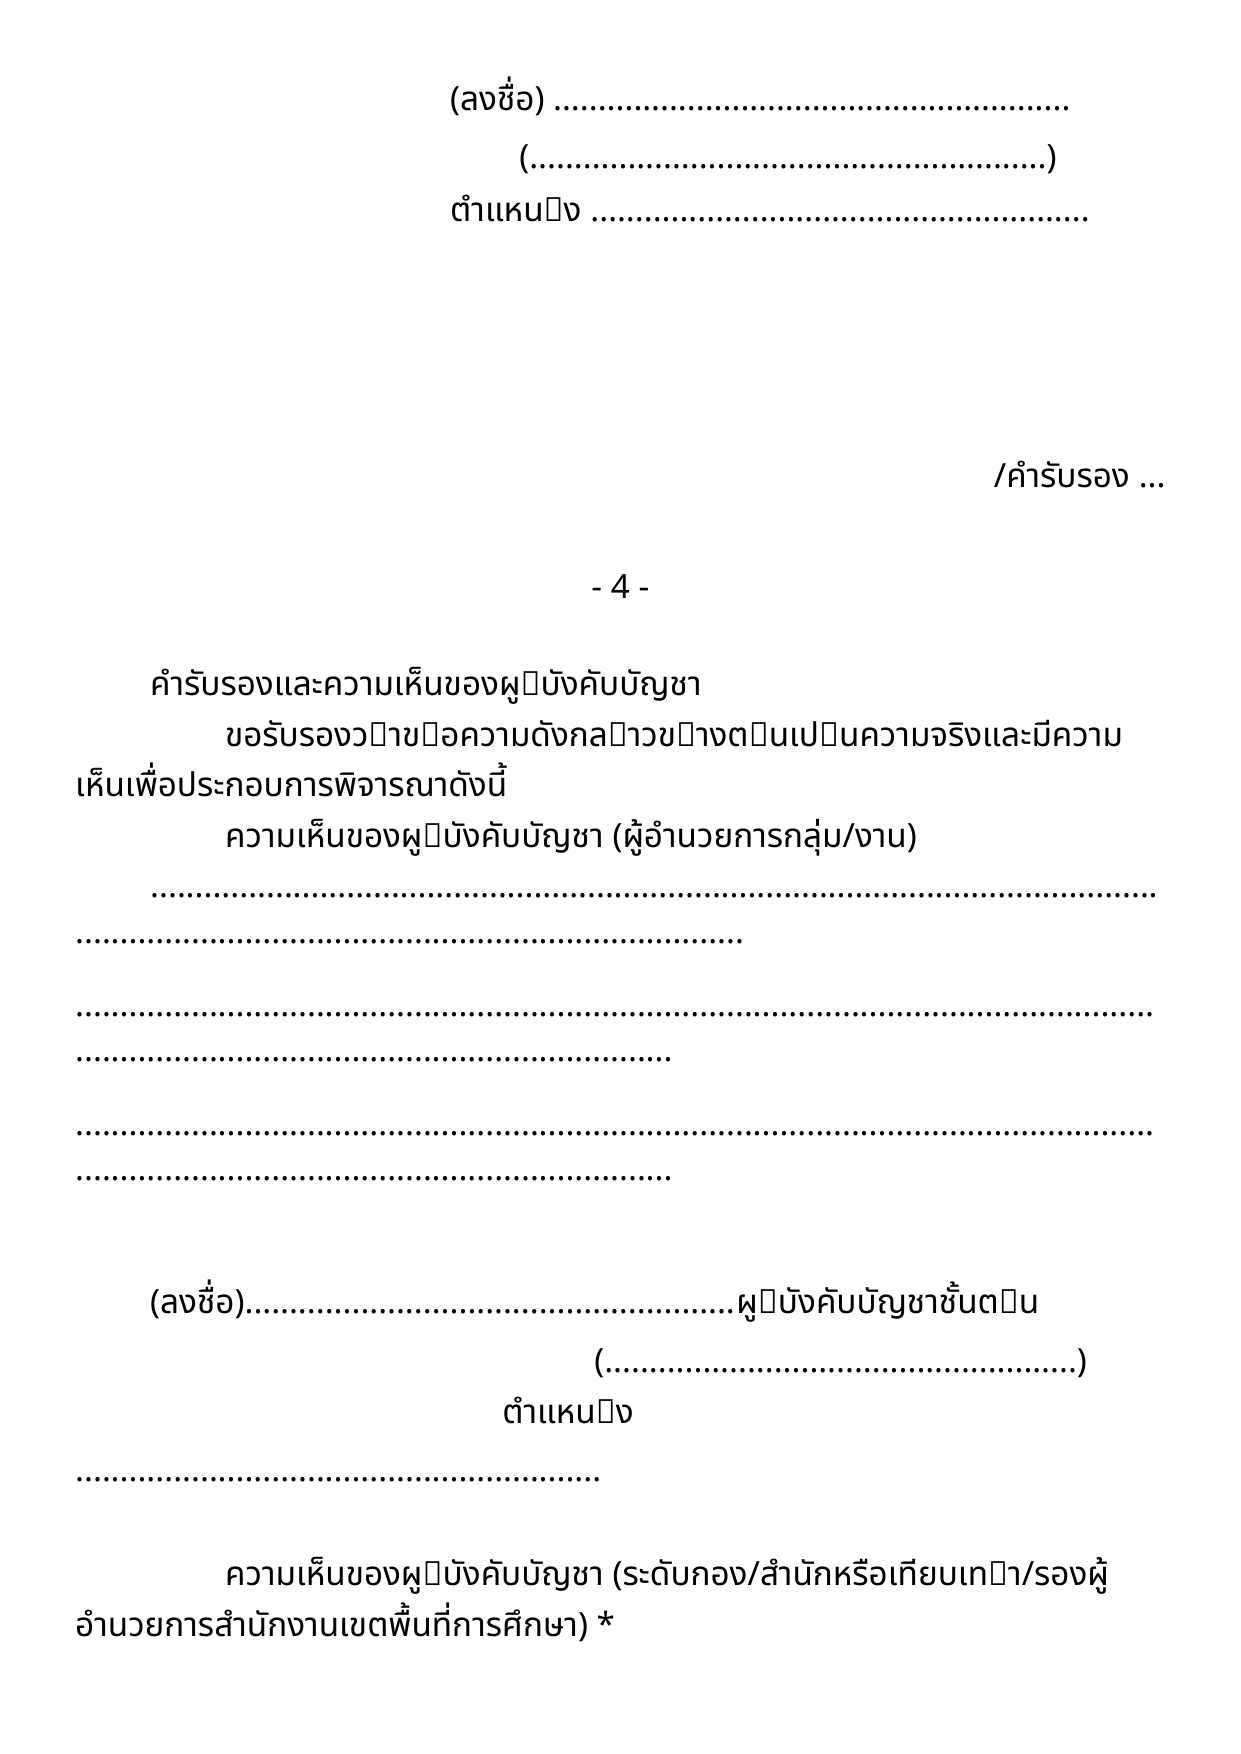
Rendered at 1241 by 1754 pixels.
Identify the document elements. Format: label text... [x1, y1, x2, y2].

text ............................................................................................................................................................................................ [75, 1072, 1165, 1191]
text ตําแหนง ........................................................ [75, 185, 1165, 236]
text คํารับรองและความเห็นของผูบังคับบัญชา [75, 660, 1165, 711]
text (.....................................................) [75, 1336, 1165, 1382]
text /คํารับรอง ... [75, 452, 1165, 503]
text - 4 - [75, 562, 1165, 608]
text ............................................................................................................................................................................................ [75, 953, 1165, 1072]
text ความเห็นของผูบังคับบัญชา (ระดับกอง/สํานักหรือเทียบเทา/รองผู้อำนวยการสำนักงานเขตพื้นที่การศึกษา) * [75, 1550, 1165, 1651]
text ขอรับรองวาขอความดังกลาวขางตนเปนความจริงและมีความเห็นเพื่อประกอบการพิจารณาดังนี้ [75, 711, 1165, 811]
text ความเห็นของผูบังคับบัญชา (ผู้อำนวยการกลุ่ม/งาน) [75, 811, 1165, 862]
text (ลงชื่อ).......................................................ผูบังคับบัญชาชั้นตน [75, 1243, 1165, 1329]
text (..........................................................) [75, 133, 1165, 178]
text ตําแหนง ........................................................... [75, 1388, 1165, 1491]
text (ลงชื่อ) .......................................................... [75, 75, 1165, 126]
text ............................................................................................................................................................................................ [75, 862, 1165, 953]
